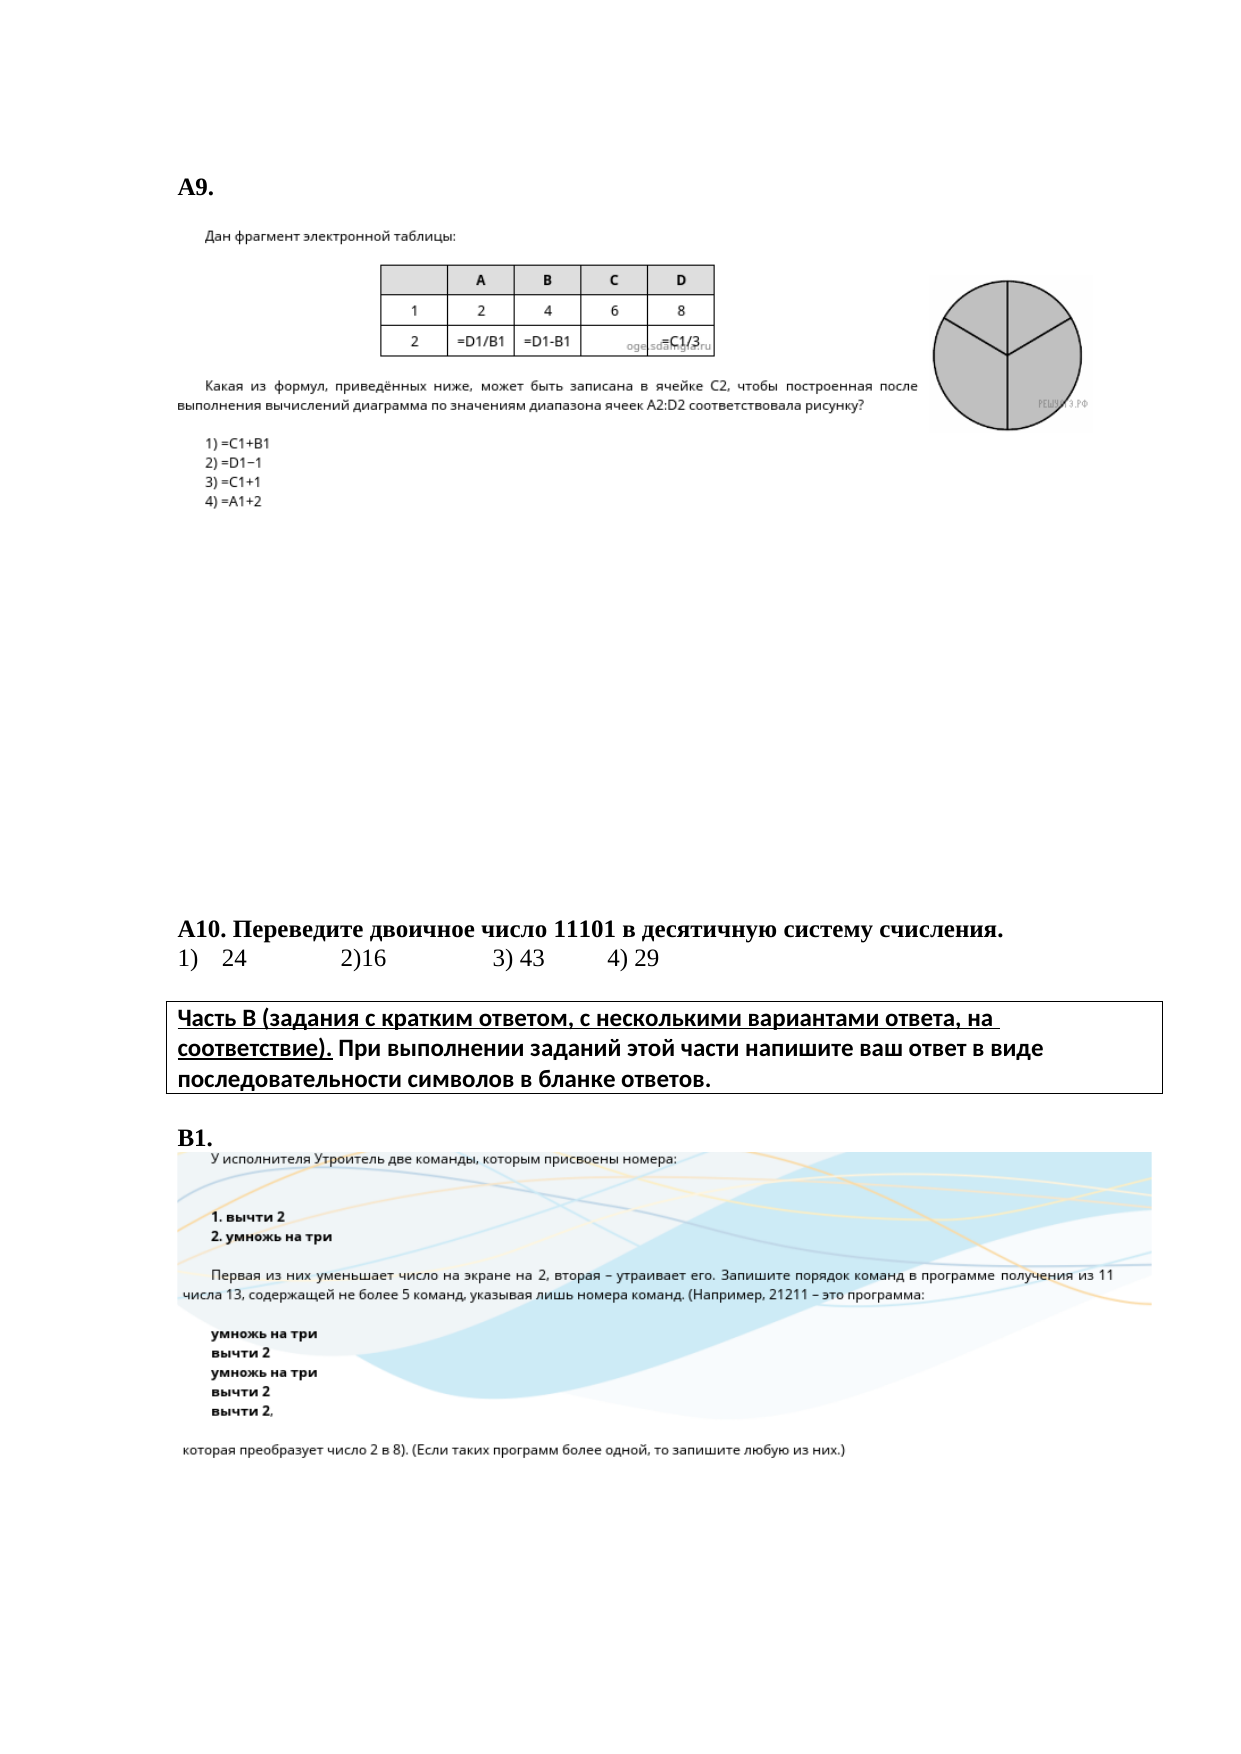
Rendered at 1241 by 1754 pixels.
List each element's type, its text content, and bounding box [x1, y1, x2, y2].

picture [177, 226, 1152, 520]
list 24 2)16 3) 43 4) 29 [177, 943, 1152, 972]
text А10. Переведите двоичное число 11101 в десятичную систему счисления. [177, 914, 1152, 943]
table_header Часть В (задания с кратким ответом, с несколькими вариантами ответа, на соответствие). При выполнении заданий этой части напишите ваш ответ в виде последовательности символов в бланке ответов. [167, 1002, 1162, 1093]
list В1. [177, 1123, 1152, 1152]
text А9. [177, 172, 1152, 201]
picture [177, 1152, 1152, 1466]
